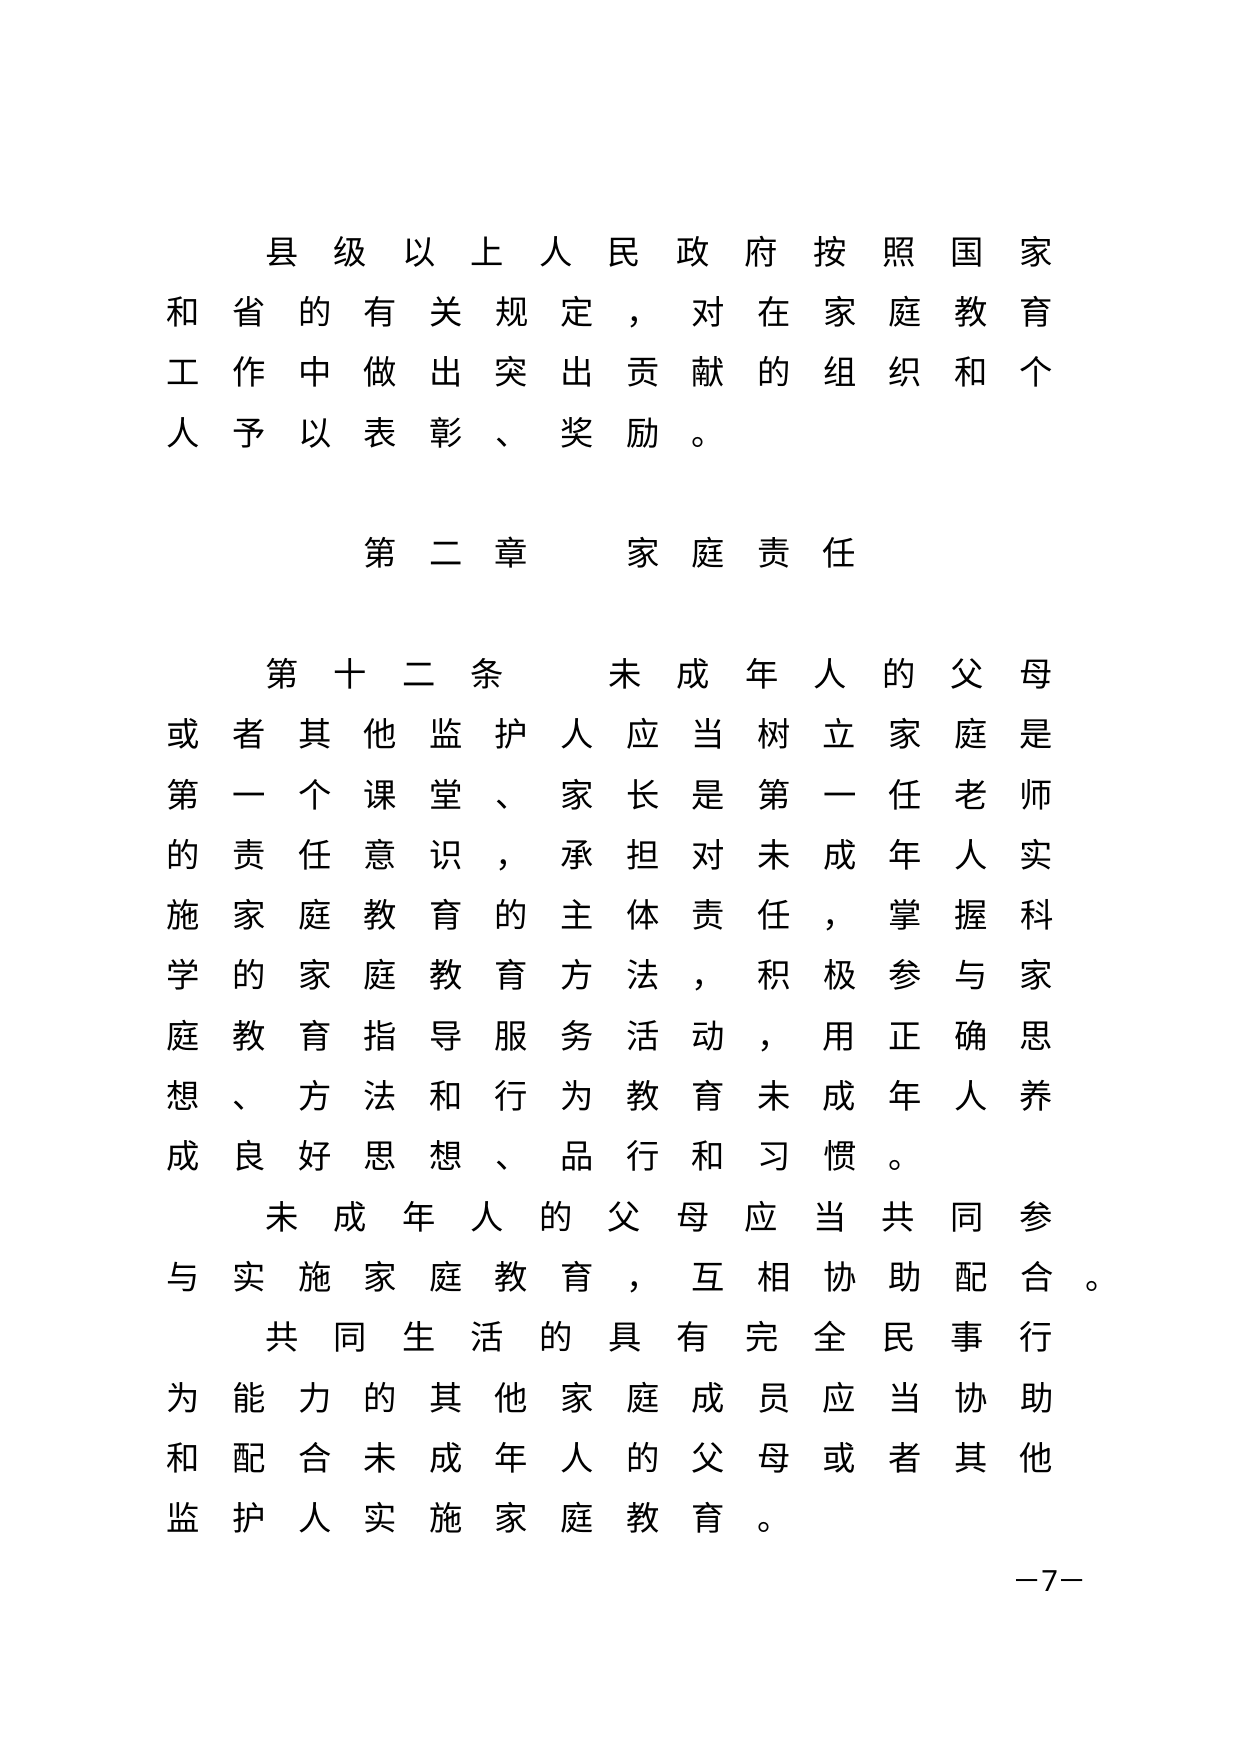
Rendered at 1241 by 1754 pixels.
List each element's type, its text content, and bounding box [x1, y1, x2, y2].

text 共同生活的具有完全民事行为能力的其他家庭成员应当协助和配合未成年人的父母或者其他监护人实施家庭教育。 [167, 1305, 1085, 1546]
text 第二章 家庭责任 [167, 521, 1085, 581]
text 第十二条 未成年人的父母或者其他监护人应当树立家庭是第一个课堂、家长是第一任老师的责任意识，承担对未成年人实施家庭教育的主体责任，掌握科学的家庭教育方法，积极参与家庭教育指导服务活动，用正确思想、方法和行为教育未成年人养成良好思想、品行和习惯。 [167, 642, 1085, 1184]
text 未成年人的父母应当共同参与实施家庭教育，互相协助配合。 [167, 1184, 1085, 1305]
text 县级以上人民政府按照国家和省的有关规定，对在家庭教育工作中做出突出贡献的组织和个人予以表彰、奖励。 [167, 219, 1085, 461]
